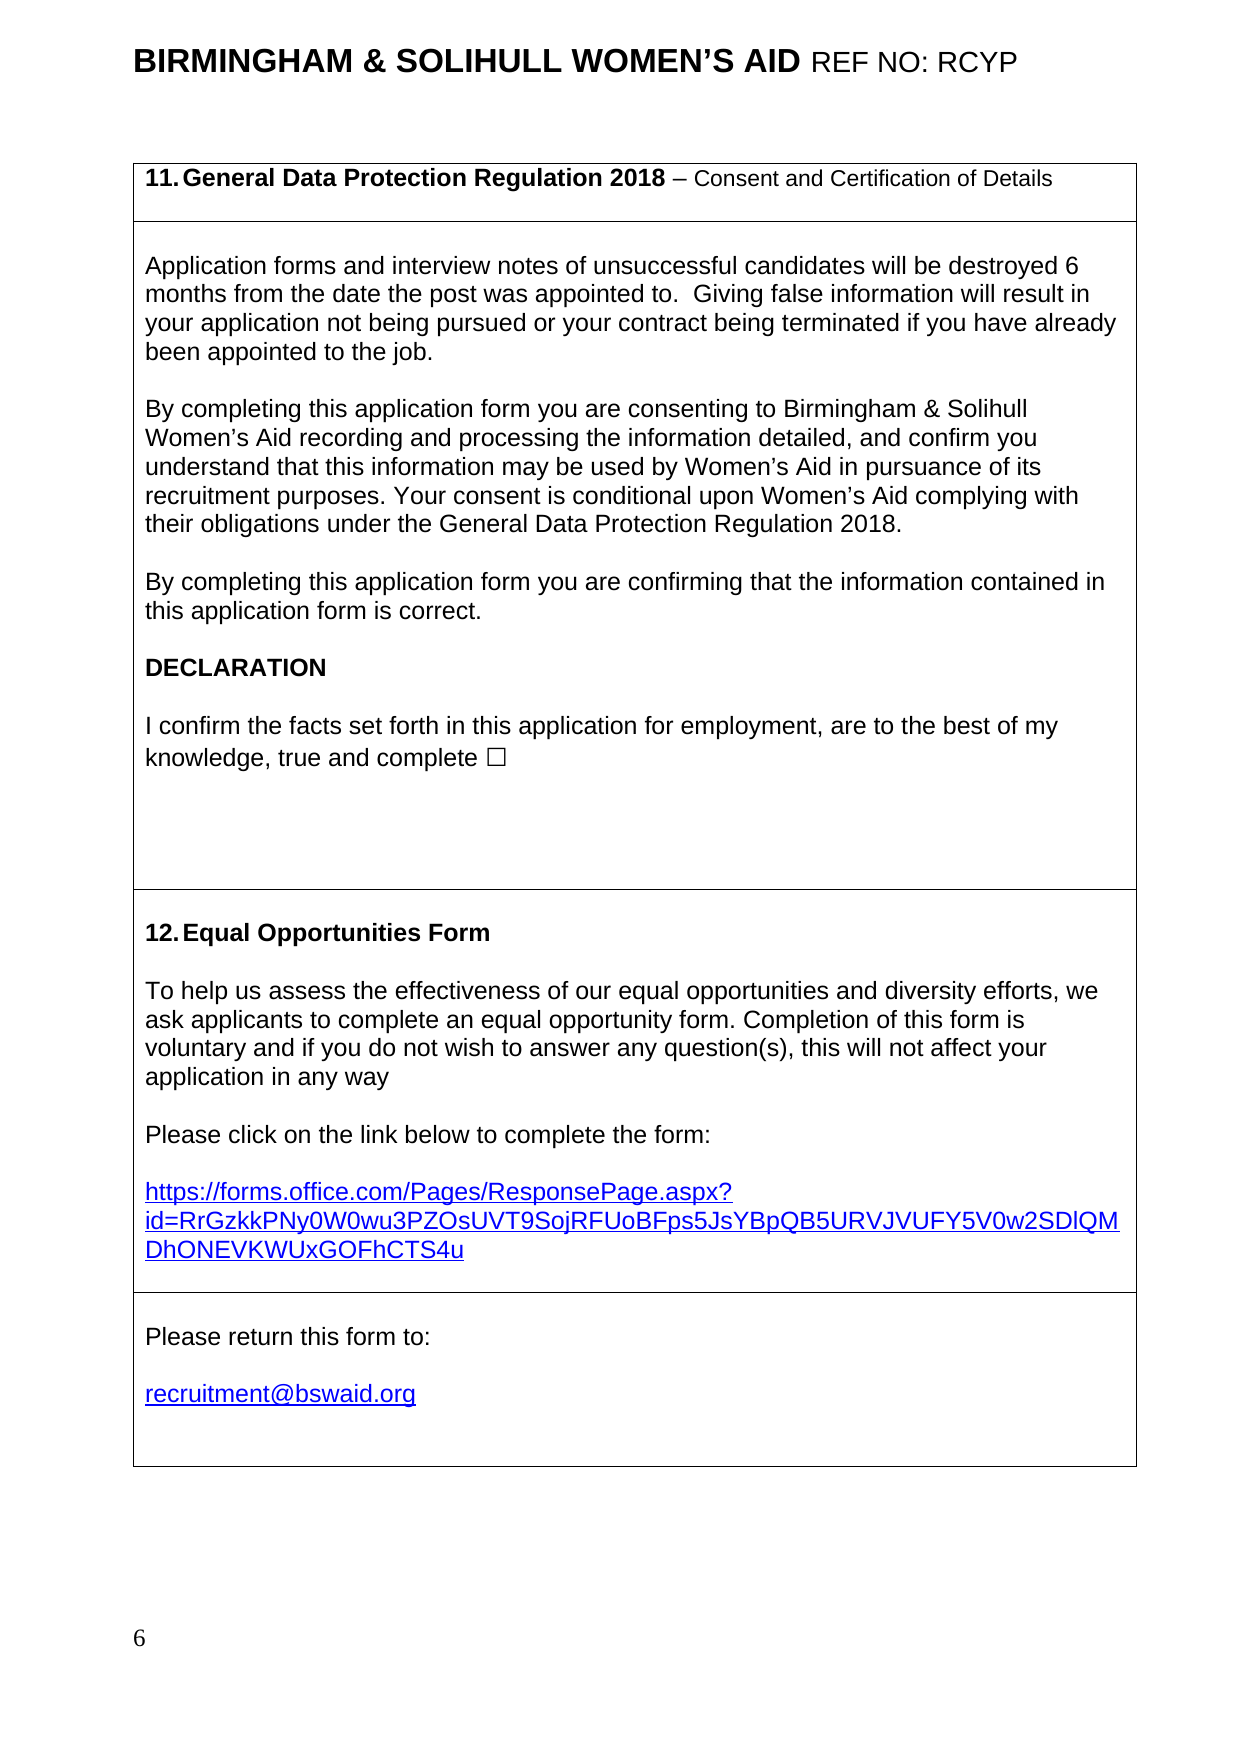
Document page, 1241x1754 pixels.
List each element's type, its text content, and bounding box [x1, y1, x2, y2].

table_cell Please return this form to: recruitment@bswaid.org [134, 1293, 1136, 1466]
table_header General Data Protection Regulation 2018 – Consent and Certification of Details [134, 164, 1136, 221]
table_cell Equal Opportunities Form To help us assess the effectiveness of our equal opportunities and diversity efforts, we ask applicants to complete an equal opportunity form. Completion of this form is voluntary and if you do not wish to answer any question(s), this will not affect your application in any way Please click on the link below to complete the form: https://forms.office.com/Pages/ResponsePage.aspx?id=RrGzkkPNy0W0wu3PZOsUVT9SojRFUoBFps5JsYBpQB5URVJVUFY5V0w2SDlQMDhONEVKWUxGOFhCTS4u [134, 890, 1136, 1292]
table_cell Application forms and interview notes of unsuccessful candidates will be destroyed 6 months from the date the post was appointed to. Giving false information will result in your application not being pursued or your contract being terminated if you have already been appointed to the job. By completing this application form you are consenting to Birmingham & Solihull Women’s Aid recording and processing the information detailed, and confirm you understand that this information may be used by Women’s Aid in pursuance of its recruitment purposes. Your consent is conditional upon Women’s Aid complying with their obligations under the General Data Protection Regulation 2018. By completing this application form you are confirming that the information contained in this application form is correct. DECLARATION I confirm the facts set forth in this application for employment, are to the best of my knowledge, true and complete [134, 222, 1136, 888]
